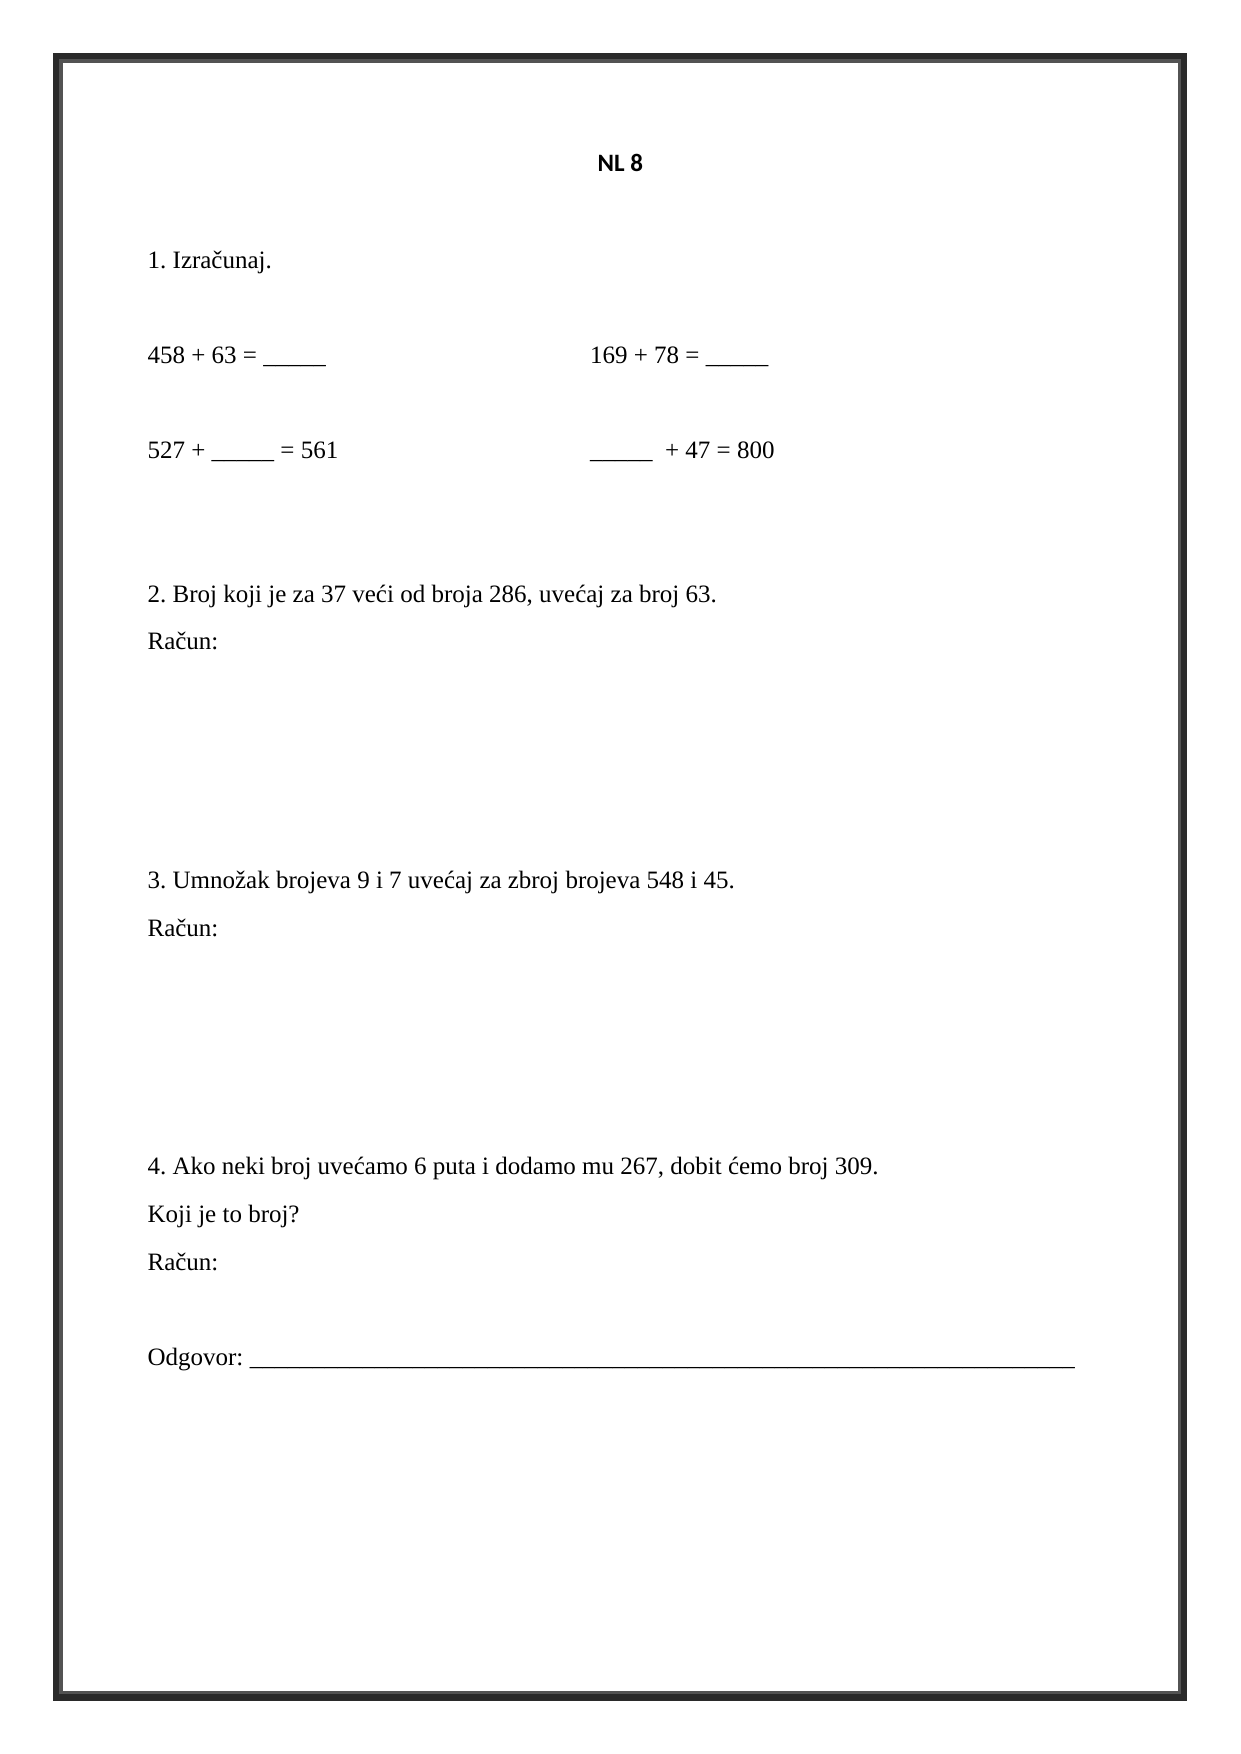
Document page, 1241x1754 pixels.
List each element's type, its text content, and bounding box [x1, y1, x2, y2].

text 3. Umnožak brojeva 9 i 7 uvećaj za zbroj brojeva 548 i 45. [147, 865, 1093, 894]
text 527 + _____ = 561 _____ + 47 = 800 [147, 436, 1093, 464]
text 4. Ako neki broj uvećamo 6 puta i dodamo mu 267, dobit ćemo broj 309. [147, 1151, 1093, 1180]
text 458 + 63 = _____ 169 + 78 = _____ [147, 340, 1093, 369]
text Koji je to broj? [147, 1199, 1093, 1228]
text Račun: [147, 1247, 1093, 1275]
text 1. Izračunaj. [147, 245, 1093, 273]
text NL 8 [147, 147, 1093, 178]
text 2. Broj koji je za 37 veći od broja 286, uvećaj za broj 63. [147, 579, 1093, 607]
text Odgovor: __________________________________________________________________ [147, 1342, 1093, 1371]
text Račun: [147, 913, 1093, 941]
text Račun: [147, 626, 1093, 655]
